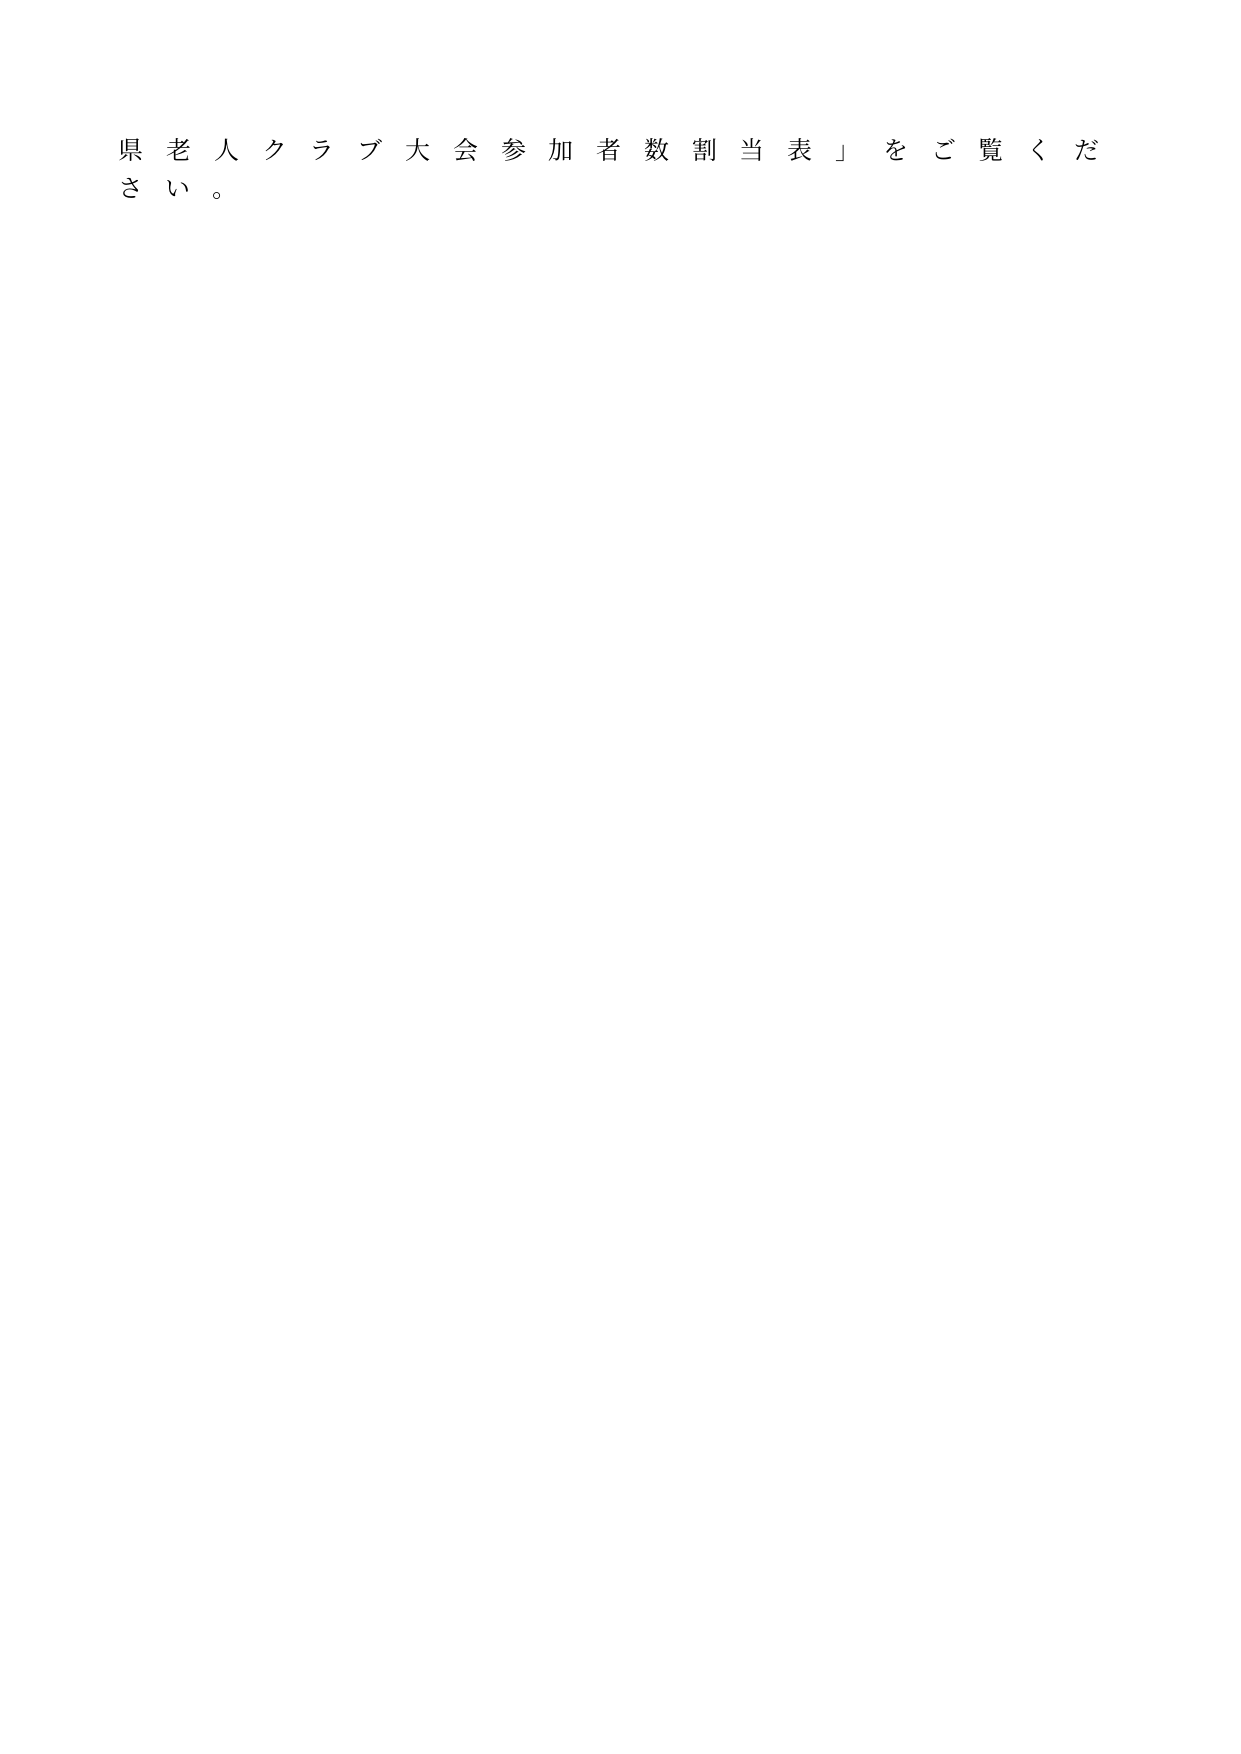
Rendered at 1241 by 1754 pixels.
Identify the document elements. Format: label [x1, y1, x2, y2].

text [118, 129, 1122, 206]
